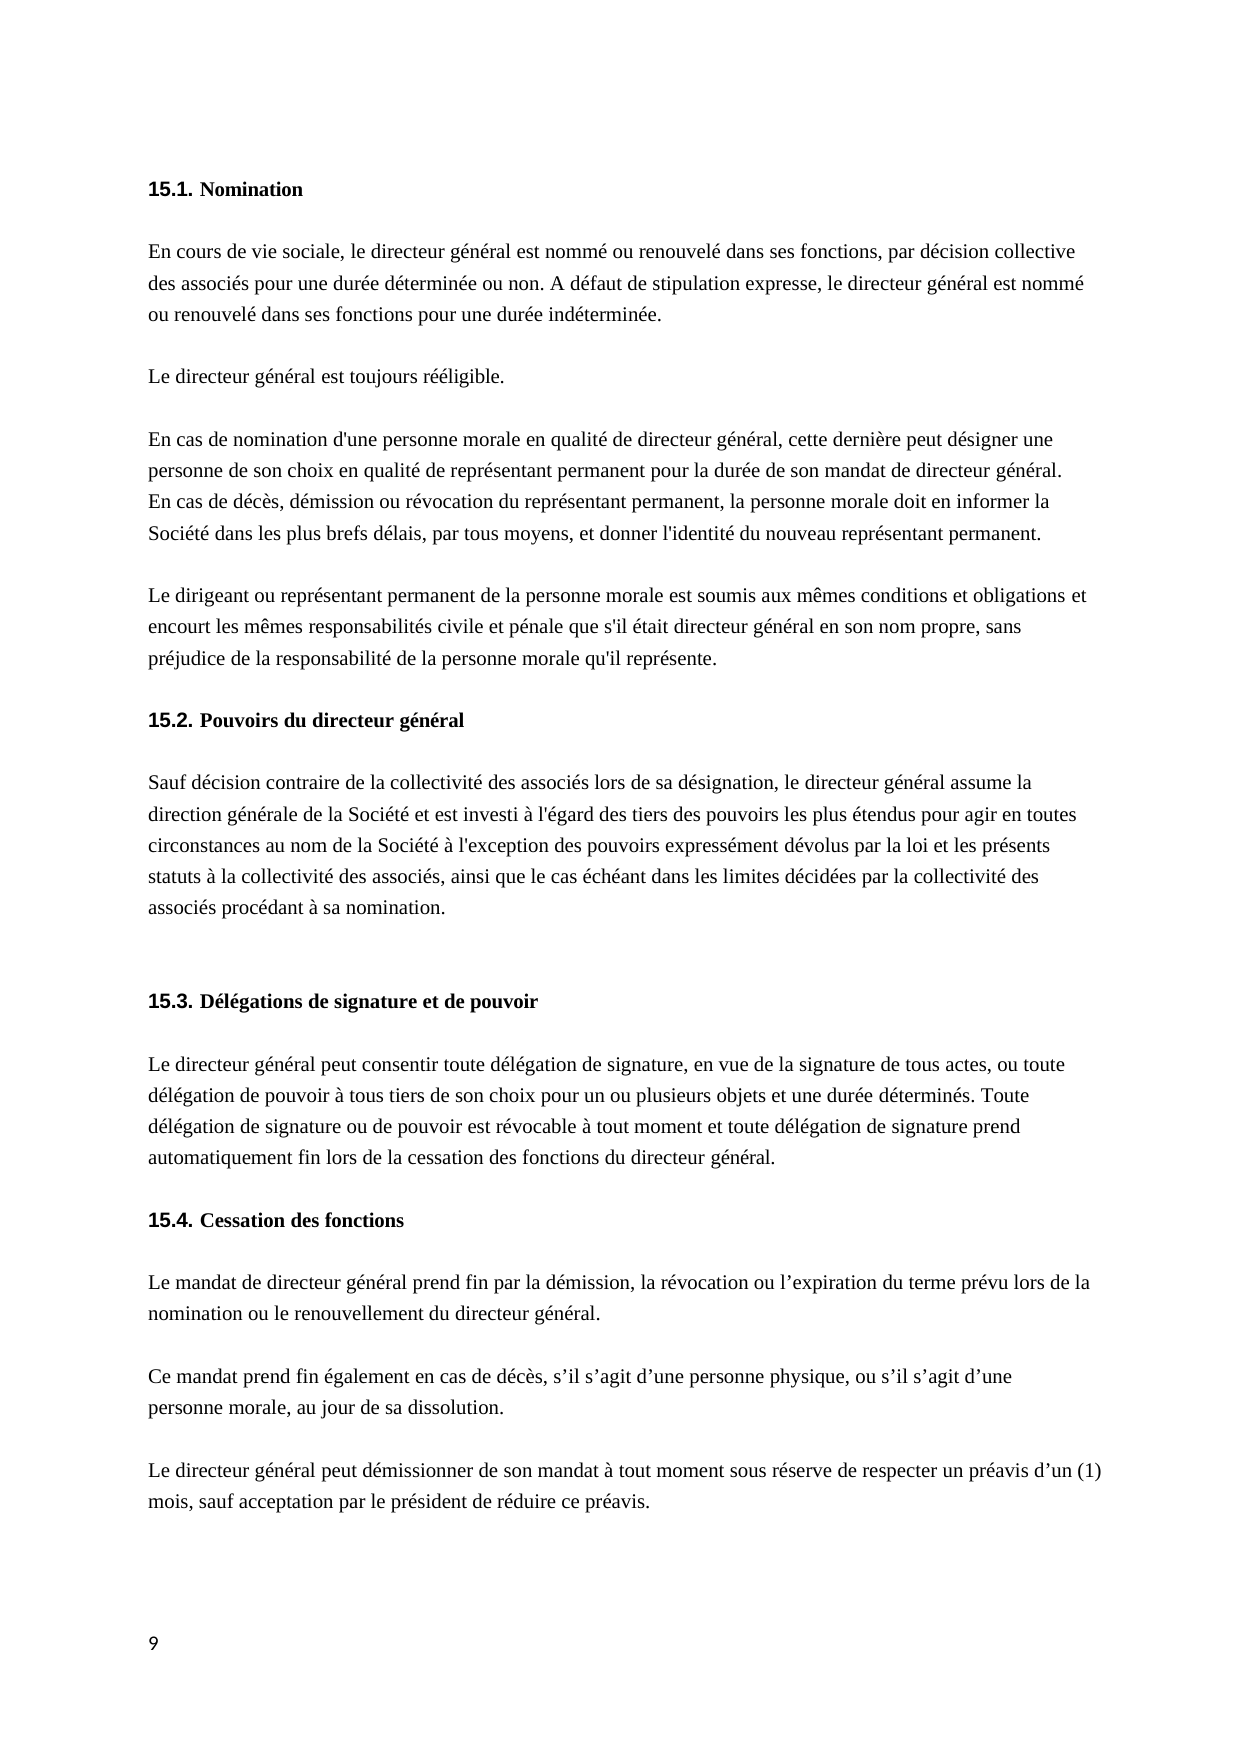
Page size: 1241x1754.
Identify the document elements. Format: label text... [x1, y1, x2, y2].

subtitle Nomination [148, 177, 1103, 201]
text En cas de nomination d'une personne morale en qualité de directeur général, cette dernière peut désigner une personne de son choix en qualité de représentant permanent pour la durée de son mandat de directeur général. En cas de décès, démission ou révocation du représentant permanent, la personne morale doit en informer la Société dans les plus brefs délais, par tous moyens, et donner l'identité du nouveau représentant permanent. [148, 427, 1082, 544]
text Le directeur général peut démissionner de son mandat à tout moment sous réserve de respecter un préavis d’un (1) mois, sauf acceptation par le président de réduire ce préavis. [148, 1457, 1103, 1513]
text Le dirigeant ou représentant permanent de la personne morale est soumis aux mêmes conditions et obligations et encourt les mêmes responsabilités civile et pénale que s'il était directeur général en son nom propre, sans préjudice de la responsabilité de la personne morale qu'il représente. [148, 583, 1092, 669]
subtitle Cessation des fonctions [148, 1208, 1103, 1232]
text En cours de vie sociale, le directeur général est nommé ou renouvelé dans ses fonctions, par décision collective des associés pour une durée déterminée ou non. A défaut de stipulation expresse, le directeur général est nommé ou renouvelé dans ses fonctions pour une durée indéterminée. [148, 239, 1090, 326]
text Le directeur général est toujours rééligible. [148, 364, 1103, 388]
subtitle Délégations de signature et de pouvoir [148, 989, 1103, 1013]
text Le mandat de directeur général prend fin par la démission, la révocation ou l’expiration du terme prévu lors de la nomination ou le renouvellement du directeur général. [148, 1270, 1103, 1325]
subtitle Pouvoirs du directeur général [148, 708, 1103, 732]
text Ce mandat prend fin également en cas de décès, s’il s’agit d’une personne physique, ou s’il s’agit d’une personne morale, au jour de sa dissolution. [148, 1364, 1082, 1419]
text Sauf décision contraire de la collectivité des associés lors de sa désignation, le directeur général assume la direction générale de la Société et est investi à l'égard des tiers des pouvoirs les plus étendus pour agir en toutes circonstances au nom de la Société à l'exception des pouvoirs expressément dévolus par la loi et les présents statuts à la collectivité des associés, ainsi que le cas échéant dans les limites décidées par la collectivité des associés procédant à sa nomination. [148, 770, 1103, 919]
text Le directeur général peut consentir toute délégation de signature, en vue de la signature de tous actes, ou toute délégation de pouvoir à tous tiers de son choix pour un ou plusieurs objets et une durée déterminés. Toute délégation de signature ou de pouvoir est révocable à tout moment et toute délégation de signature prend automatiquement fin lors de la cessation des fonctions du directeur général. [148, 1051, 1082, 1169]
